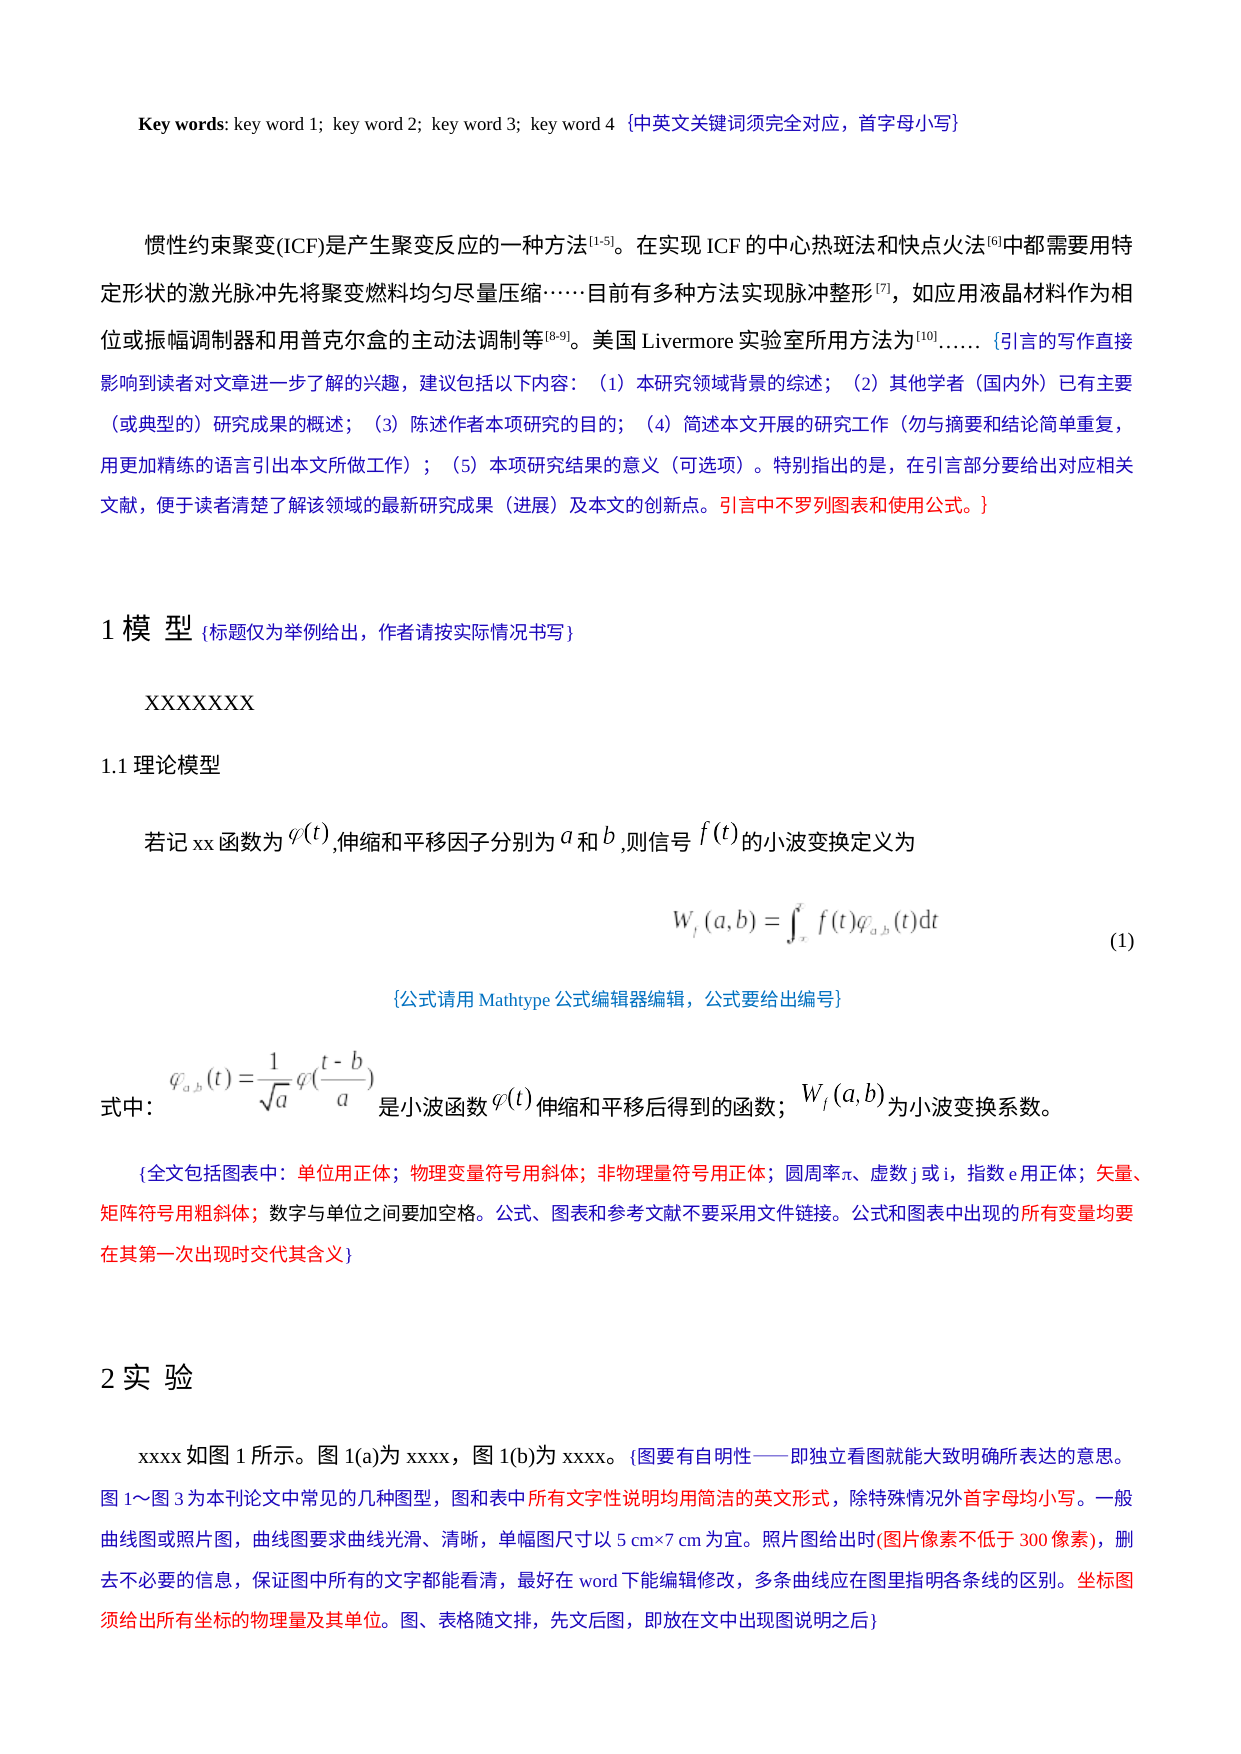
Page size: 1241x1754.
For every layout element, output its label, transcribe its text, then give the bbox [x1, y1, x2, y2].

text (1) [100, 893, 1134, 952]
text 惯性约束聚变(ICF)是产生聚变反应的一种方法[1-5]。在实现ICF的中心热斑法和快点火法[6]中都需要用特定形状的激光脉冲先将聚变燃料均匀尽量压缩……目前有多种方法实现脉冲整形[7]，如应用液晶材料作为相位或振幅调制器和用普克尔盒的主动法调制等[8-9]。美国Livermore实验室所用方法为[10]……｛引言的写作直接影响到读者对文章进一步了解的兴趣，建议包括以下内容：（1）本研究领域背景的综述；（2）其他学者（国内外）已有主要（或典型的）研究成果的概述；（3）陈述作者本项研究的目的；（4）简述本文开展的研究工作（勿与摘要和结论简单重复，用更加精练的语言引出本文所做工作）；（5）本项研究结果的意义（可选项）。特别指出的是，在引言部分要给出对应相关文献，便于读者清楚了解该领域的最新研究成果（进展）及本文的创新点。引言中不罗列图表和使用公式。｝ [100, 228, 1134, 518]
text 若记xx函数为,伸缩和平移因子分别为和,则信号的小波变换定义为 [100, 817, 1134, 856]
text 式中：是小波函数伸缩和平移后得到的函数；为小波变换系数。 [100, 1046, 1134, 1121]
text {全文包括图表中：单位用正体；物理变量符号用斜体；非物理量符号用正体；圆周率、虚数j或i，指数e用正体；矢量、矩阵符号用粗斜体；数字与单位之间要加空格。公式、图表和参考文献不要采用文件链接。公式和图表中出现的所有变量均要在其第一次出现时交代其含义} [100, 1158, 1134, 1267]
text ｛公式请用Mathtype公式编辑器编辑，公式要给出编号｝ [100, 984, 1134, 1012]
text xxxx如图1所示。图1(a)为xxxx，图1(b)为xxxx。{图要有自明性——即独立看图就能大致明确所表达的意思。图1～图3为本刊论文中常见的几种图型，图和表中所有文字性说明均用简洁的英文形式，除特殊情况外首字母均小写。一般曲线图或照片图，曲线图要求曲线光滑、清晰，单幅图尺寸以×为宜。照片图给出时(图片像素不低于300像素)，删去不必要的信息，保证图中所有的文字都能看清，最好在word下能编辑修改，多条曲线应在图里指明各条线的区别。坐标图须给出所有坐标的物理量及其单位。图、表格随文排，先文后图，即放在文中出现图说明之后} [100, 1438, 1134, 1633]
text XXXXXXX [100, 690, 1134, 715]
text Key words: key word 1; key word 2; key word 3; key word 4｛中英文关键词须完全对应，首字母小写｝ [100, 108, 1134, 136]
text 1 模 型 {标题仅为举例给出，作者请按实际情况书写} [100, 606, 1134, 648]
text 1.1 理论模型 [100, 748, 1134, 780]
text 2 实 验 [100, 1354, 1134, 1397]
